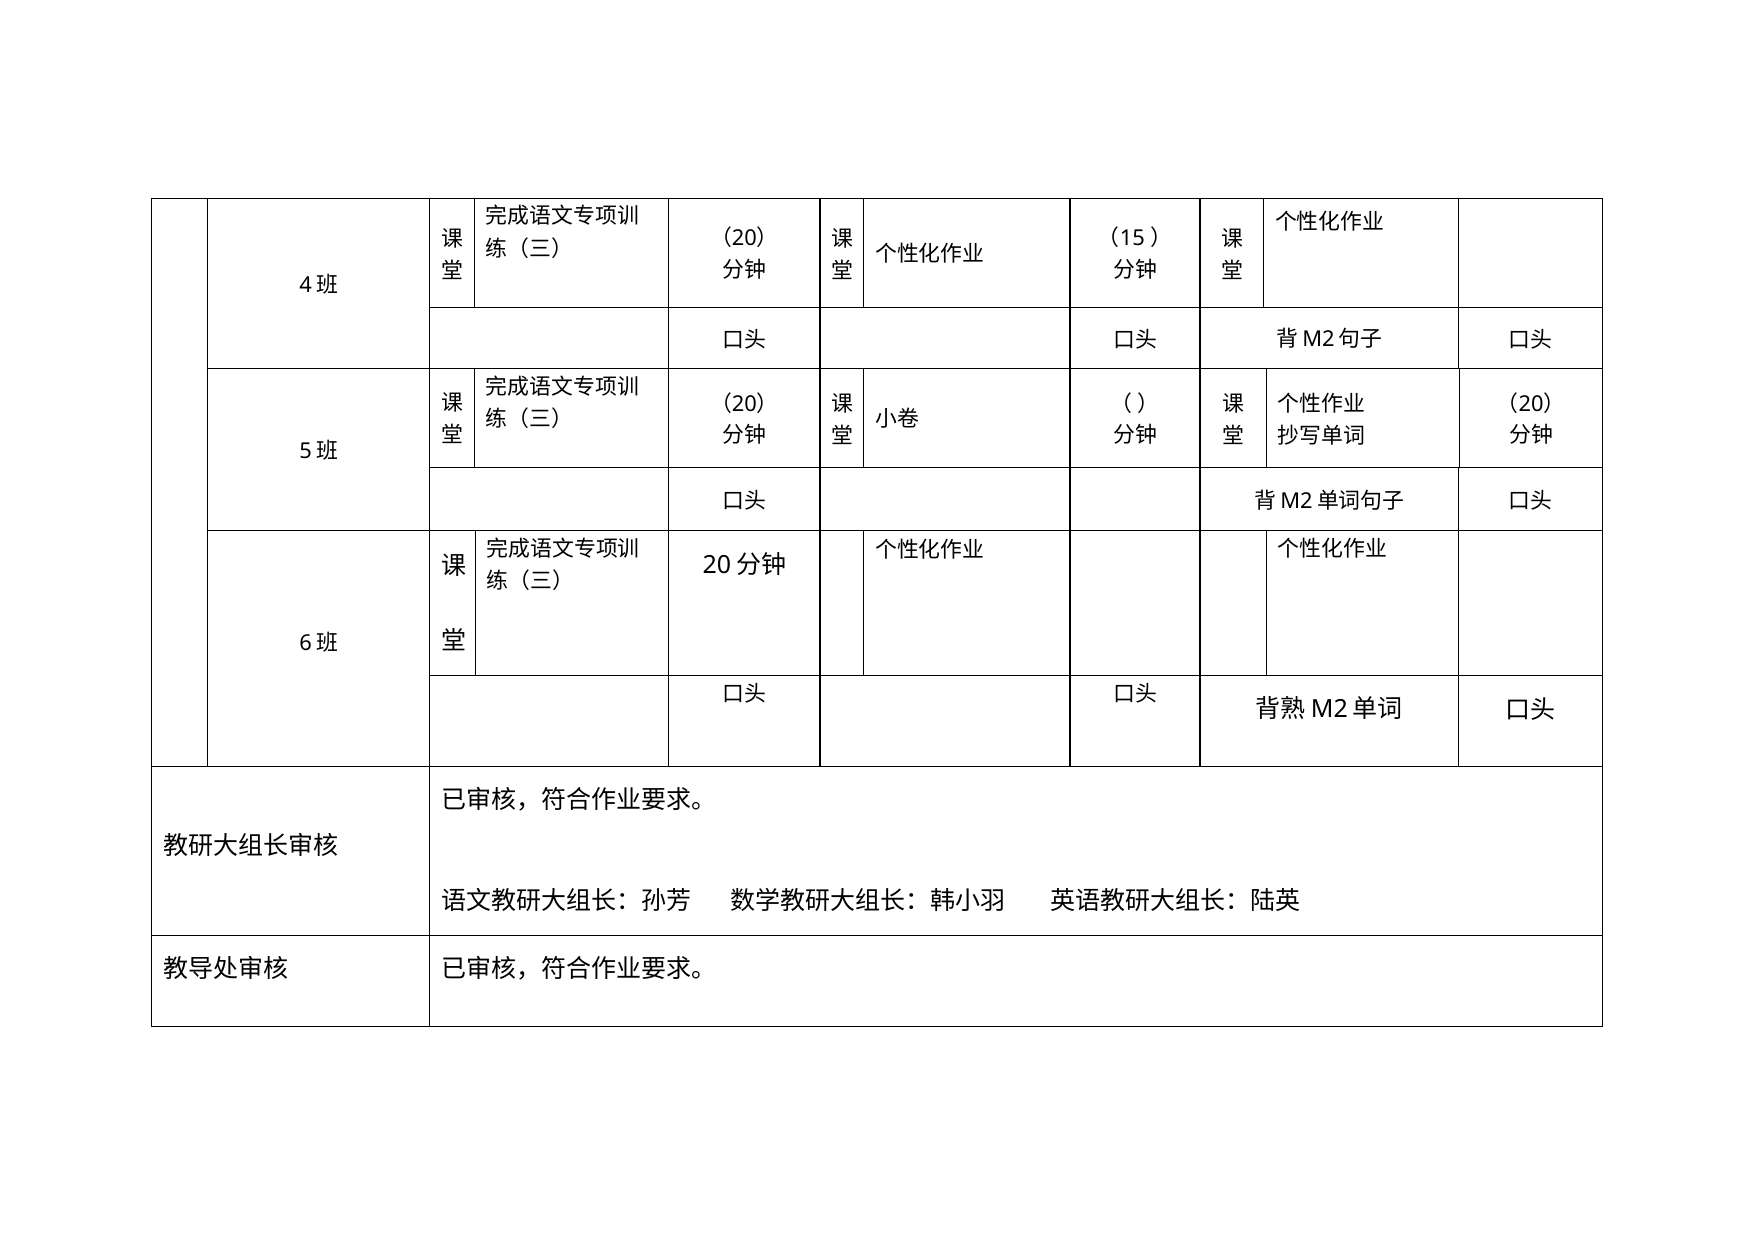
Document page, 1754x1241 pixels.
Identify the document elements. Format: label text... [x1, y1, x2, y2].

table_cell 课堂 [430, 531, 475, 674]
table_cell 口头 [669, 468, 819, 530]
table_cell 口头 [669, 676, 819, 766]
table_cell 课 堂 [821, 369, 863, 467]
table_cell 个性化作业 [864, 199, 1069, 307]
table_cell 个性作业 抄写单词 [1267, 369, 1459, 467]
table_cell 背M2单词句子 [1201, 468, 1458, 530]
table_cell [821, 531, 863, 674]
table_cell [430, 308, 668, 368]
table_cell 课 堂 [430, 199, 474, 307]
table_cell 完成语文专项训练（三） [476, 531, 668, 674]
table_cell [821, 676, 1069, 766]
table_cell [1459, 199, 1602, 307]
table_cell 口头 [1071, 676, 1199, 766]
table_cell 完成语文专项训练（三） [475, 369, 668, 467]
table_cell [1071, 531, 1199, 674]
table_cell [430, 468, 668, 530]
table_cell [1071, 468, 1199, 530]
table_cell 4班 [208, 199, 429, 368]
table_cell 口头 [1459, 676, 1602, 766]
table_cell （ ） 分钟 [1071, 369, 1199, 467]
table_cell 20分钟 [669, 531, 819, 674]
table_cell （20） 分钟 [669, 199, 819, 307]
table_cell 完成语文专项训练（三） [475, 199, 668, 307]
table_cell 个性化作业 [1264, 199, 1458, 307]
table_cell [430, 676, 668, 766]
table_cell [1201, 531, 1266, 674]
table_cell （15 ） 分钟 [1071, 199, 1199, 307]
table_cell 课 堂 [821, 199, 863, 307]
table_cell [430, 936, 1602, 1026]
table_cell [1459, 531, 1602, 674]
table_cell 教研大组长审核 [152, 767, 429, 934]
table_cell 口头 [1459, 308, 1602, 368]
table_cell 背M2句子 [1201, 308, 1458, 368]
table_cell 口头 [669, 308, 819, 368]
table_cell 背熟M2单词 [1201, 676, 1458, 766]
table_cell 课 堂 [1201, 199, 1263, 307]
table_cell 个性化作业 [1267, 531, 1458, 674]
table_cell 个性化作业 [864, 531, 1069, 674]
table_cell [821, 308, 1069, 368]
table_cell [821, 468, 1069, 530]
table_cell （20） 分钟 [669, 369, 819, 467]
table_cell 课 堂 [1201, 369, 1266, 467]
table_cell 5班 [208, 369, 429, 530]
table_cell （20） 分钟 [1460, 369, 1602, 467]
table_cell 6班 [208, 531, 429, 766]
table_cell 已审核，符合作业要求。 语文教研大组长：孙芳 数学教研大组长：韩小羽 英语教研大组长：陆英 [430, 767, 1602, 934]
table_cell 课堂 [430, 369, 474, 467]
table_cell 口头 [1071, 308, 1199, 368]
table_cell 口头 [1459, 468, 1602, 530]
table_cell 教导处审核 [152, 936, 429, 1026]
table_cell 小卷 [864, 369, 1069, 467]
